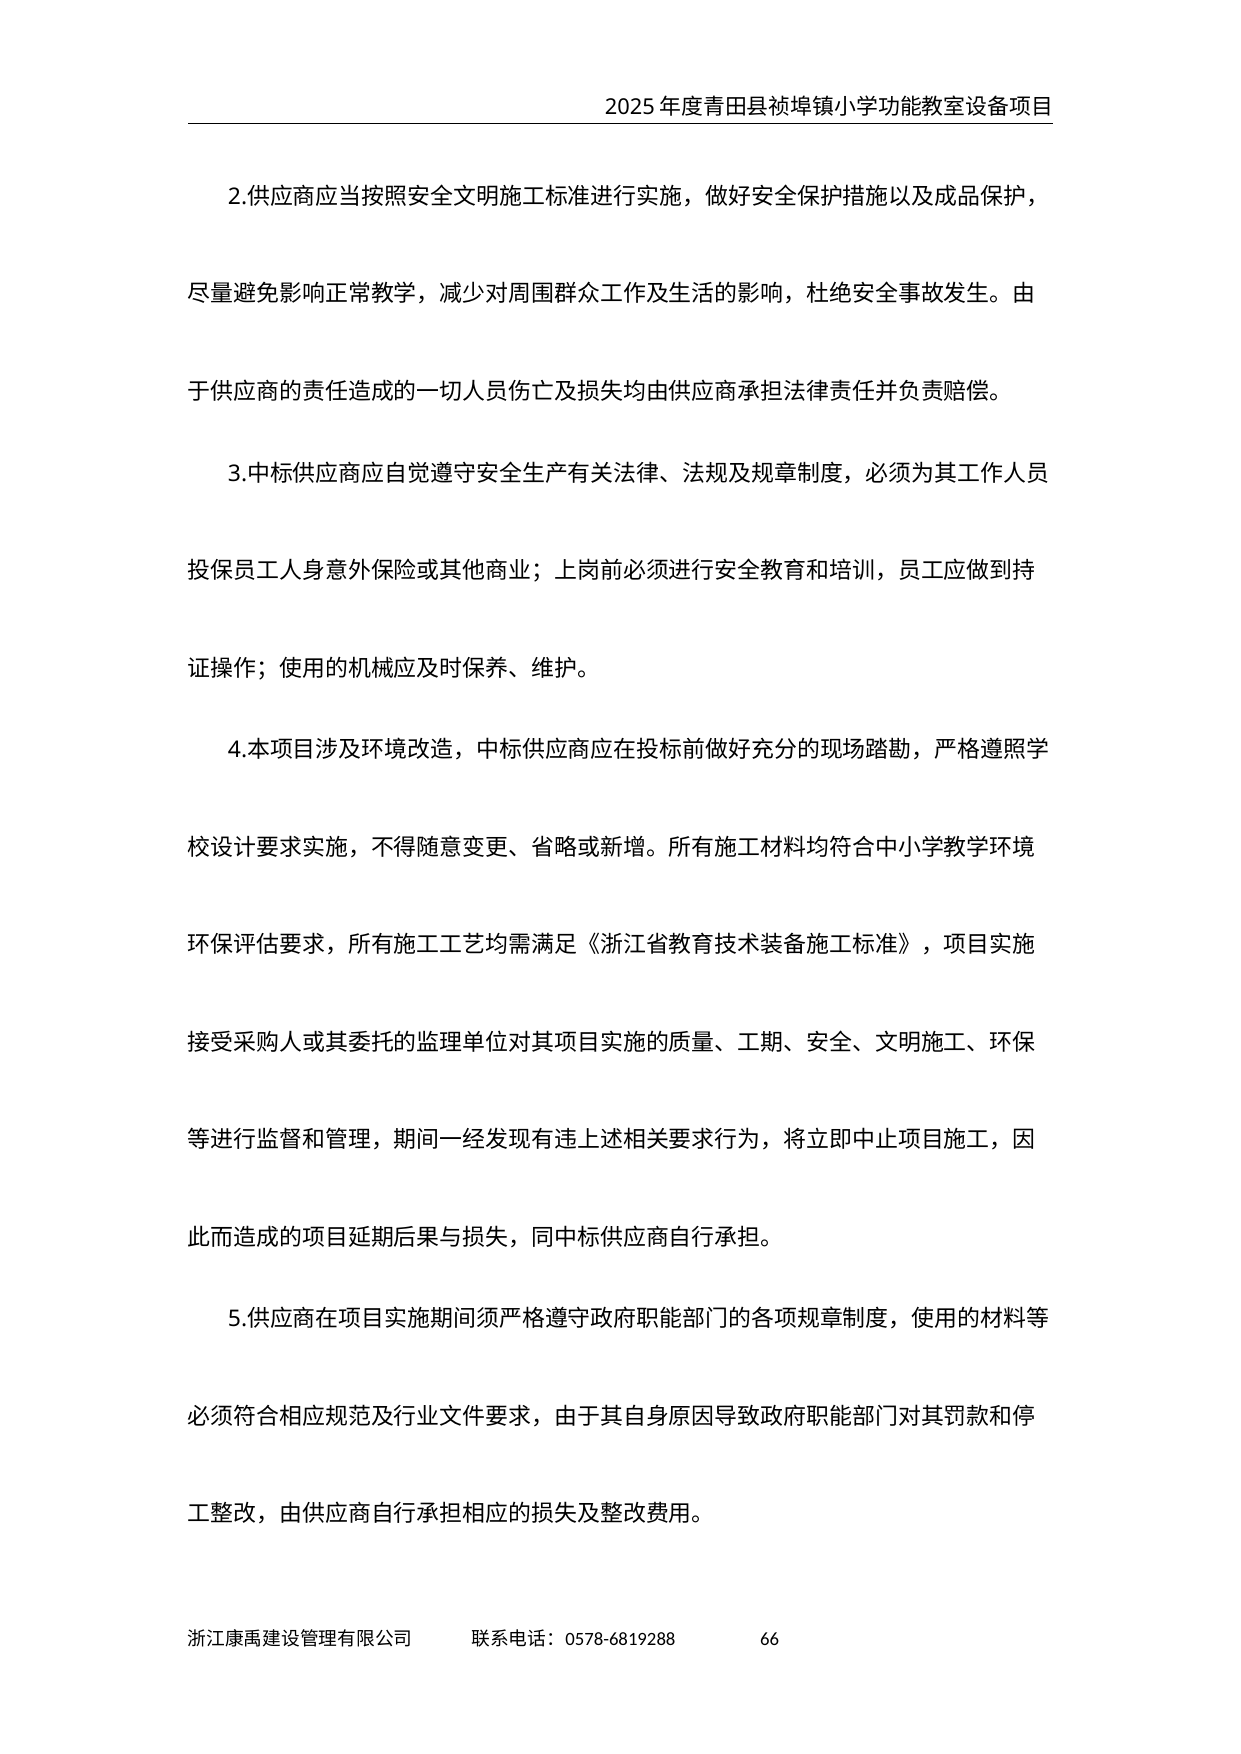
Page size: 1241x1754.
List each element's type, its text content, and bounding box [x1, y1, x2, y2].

text 3.中标供应商应自觉遵守安全生产有关法律、法规及规章制度，必须为其工作人员投保员工人身意外保险或其他商业；上岗前必须进行安全教育和培训，员工应做到持证操作；使用的机械应及时保养、维护。 [187, 438, 1053, 698]
text 4.本项目涉及环境改造，中标供应商应在投标前做好充分的现场踏勘，严格遵照学校设计要求实施，不得随意变更、省略或新增。所有施工材料均符合中小学教学环境环保评估要求，所有施工工艺均需满足《浙江省教育技术装备施工标准》，项目实施接受采购人或其委托的监理单位对其项目实施的质量、工期、安全、文明施工、环保等进行监督和管理，期间一经发现有违上述相关要求行为，将立即中止项目施工，因此而造成的项目延期后果与损失，同中标供应商自行承担。 [187, 715, 1053, 1268]
text 5.供应商在项目实施期间须严格遵守政府职能部门的各项规章制度，使用的材料等必须符合相应规范及行业文件要求，由于其自身原因导致政府职能部门对其罚款和停工整改，由供应商自行承担相应的损失及整改费用。 [187, 1284, 1053, 1544]
text 2.供应商应当按照安全文明施工标准进行实施，做好安全保护措施以及成品保护，尽量避免影响正常教学，减少对周围群众工作及生活的影响，杜绝安全事故发生。由于供应商的责任造成的一切人员伤亡及损失均由供应商承担法律责任并负责赔偿。 [187, 162, 1053, 422]
